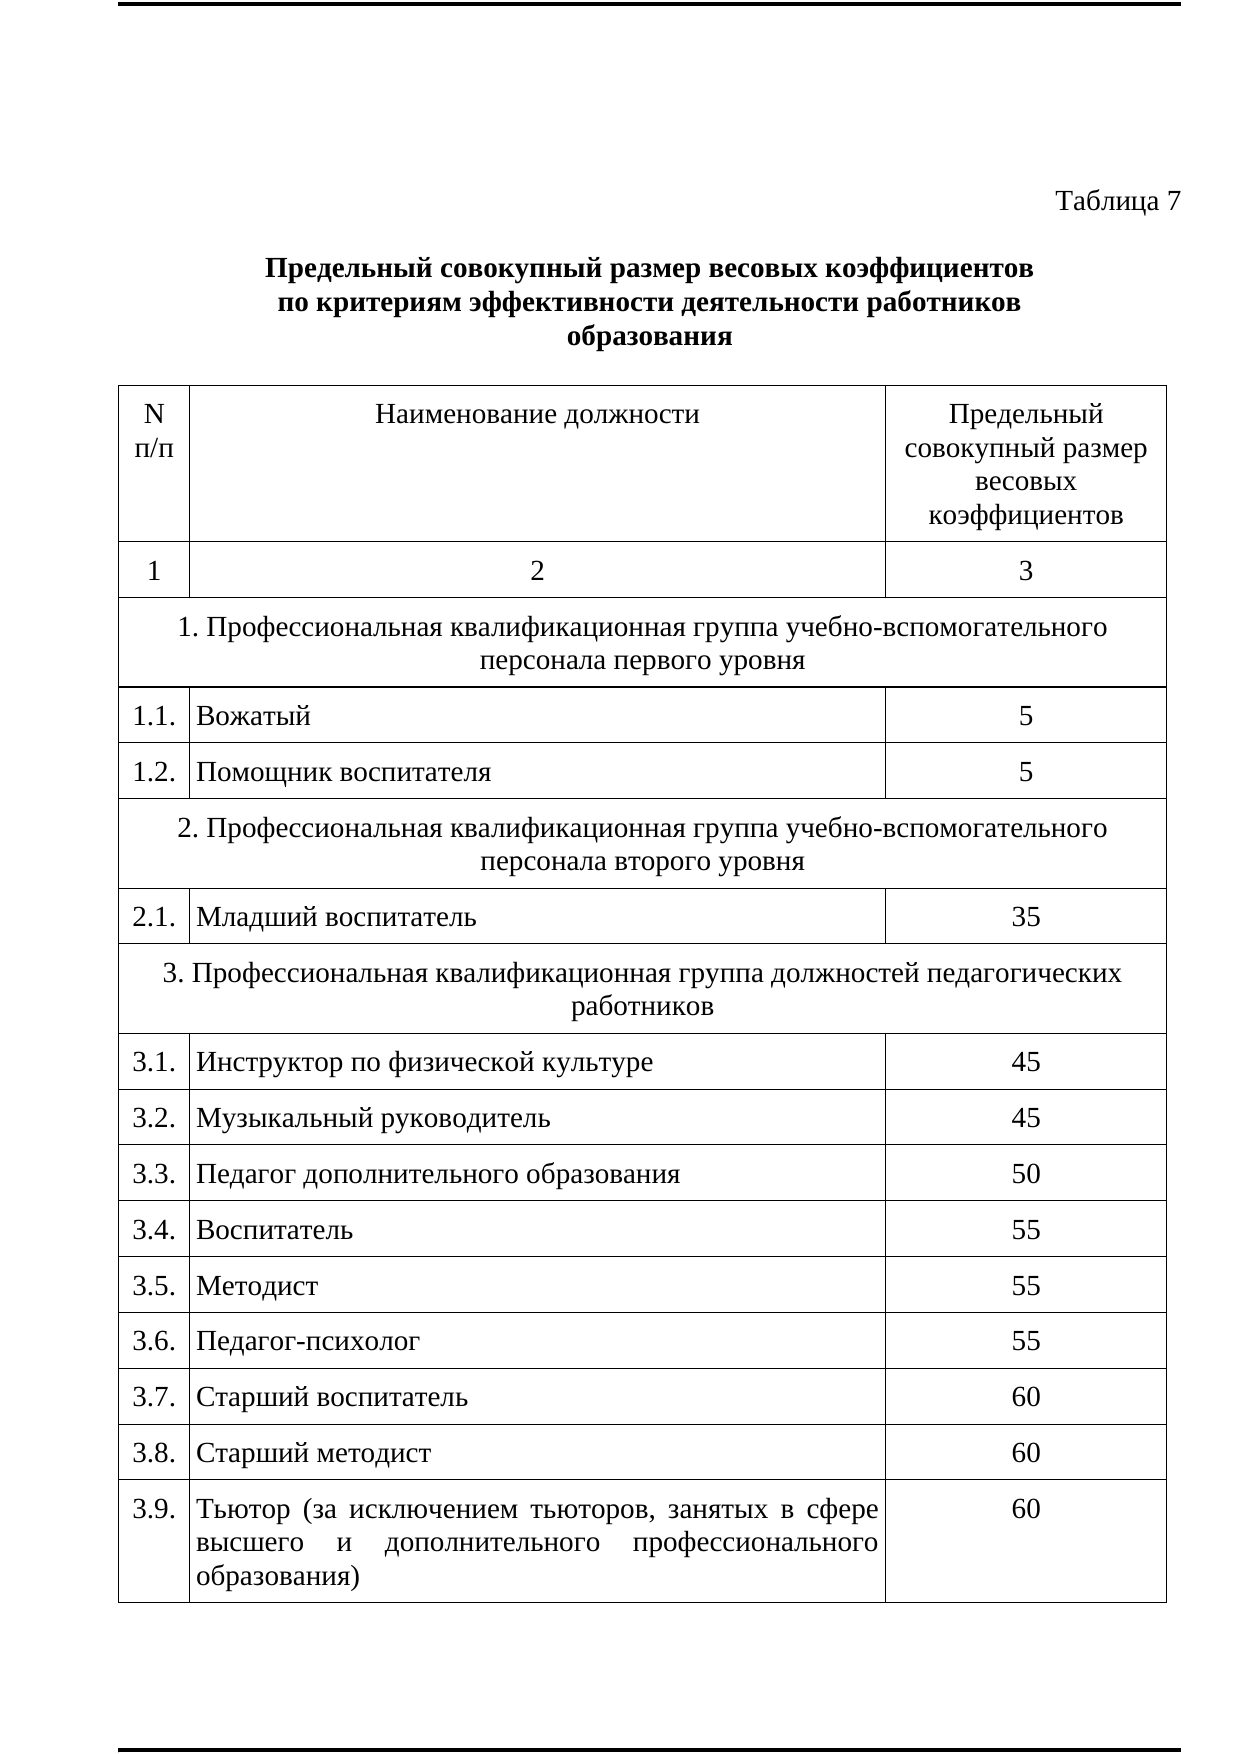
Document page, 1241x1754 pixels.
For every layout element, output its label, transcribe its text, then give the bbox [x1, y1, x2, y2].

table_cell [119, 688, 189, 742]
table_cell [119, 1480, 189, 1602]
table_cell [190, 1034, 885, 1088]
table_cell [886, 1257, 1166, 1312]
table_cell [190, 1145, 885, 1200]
list Таблица 7 [118, 183, 1181, 217]
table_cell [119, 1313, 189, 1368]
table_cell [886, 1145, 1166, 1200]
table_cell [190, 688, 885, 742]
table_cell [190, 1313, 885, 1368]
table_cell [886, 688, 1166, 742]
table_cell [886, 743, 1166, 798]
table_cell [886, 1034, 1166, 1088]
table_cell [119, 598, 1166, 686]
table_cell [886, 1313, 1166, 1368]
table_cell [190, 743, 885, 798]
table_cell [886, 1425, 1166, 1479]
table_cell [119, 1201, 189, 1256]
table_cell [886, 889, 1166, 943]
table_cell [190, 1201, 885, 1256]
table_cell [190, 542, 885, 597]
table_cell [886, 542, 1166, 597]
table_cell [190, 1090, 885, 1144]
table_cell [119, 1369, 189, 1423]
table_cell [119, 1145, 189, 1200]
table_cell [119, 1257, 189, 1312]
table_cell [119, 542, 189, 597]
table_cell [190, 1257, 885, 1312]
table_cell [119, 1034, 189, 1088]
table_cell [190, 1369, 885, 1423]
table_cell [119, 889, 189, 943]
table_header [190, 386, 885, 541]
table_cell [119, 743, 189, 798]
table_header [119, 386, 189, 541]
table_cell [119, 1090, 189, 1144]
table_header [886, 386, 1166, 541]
title Предельный совокупный размер весовых коэффициентов [118, 251, 1181, 284]
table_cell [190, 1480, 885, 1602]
title образования [118, 318, 1181, 351]
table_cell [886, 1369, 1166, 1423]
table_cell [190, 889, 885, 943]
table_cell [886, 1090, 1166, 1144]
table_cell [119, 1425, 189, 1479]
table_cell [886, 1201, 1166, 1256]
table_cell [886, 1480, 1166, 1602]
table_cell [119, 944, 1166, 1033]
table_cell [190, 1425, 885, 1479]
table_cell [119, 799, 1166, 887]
title по критериям эффективности деятельности работников [118, 284, 1181, 318]
